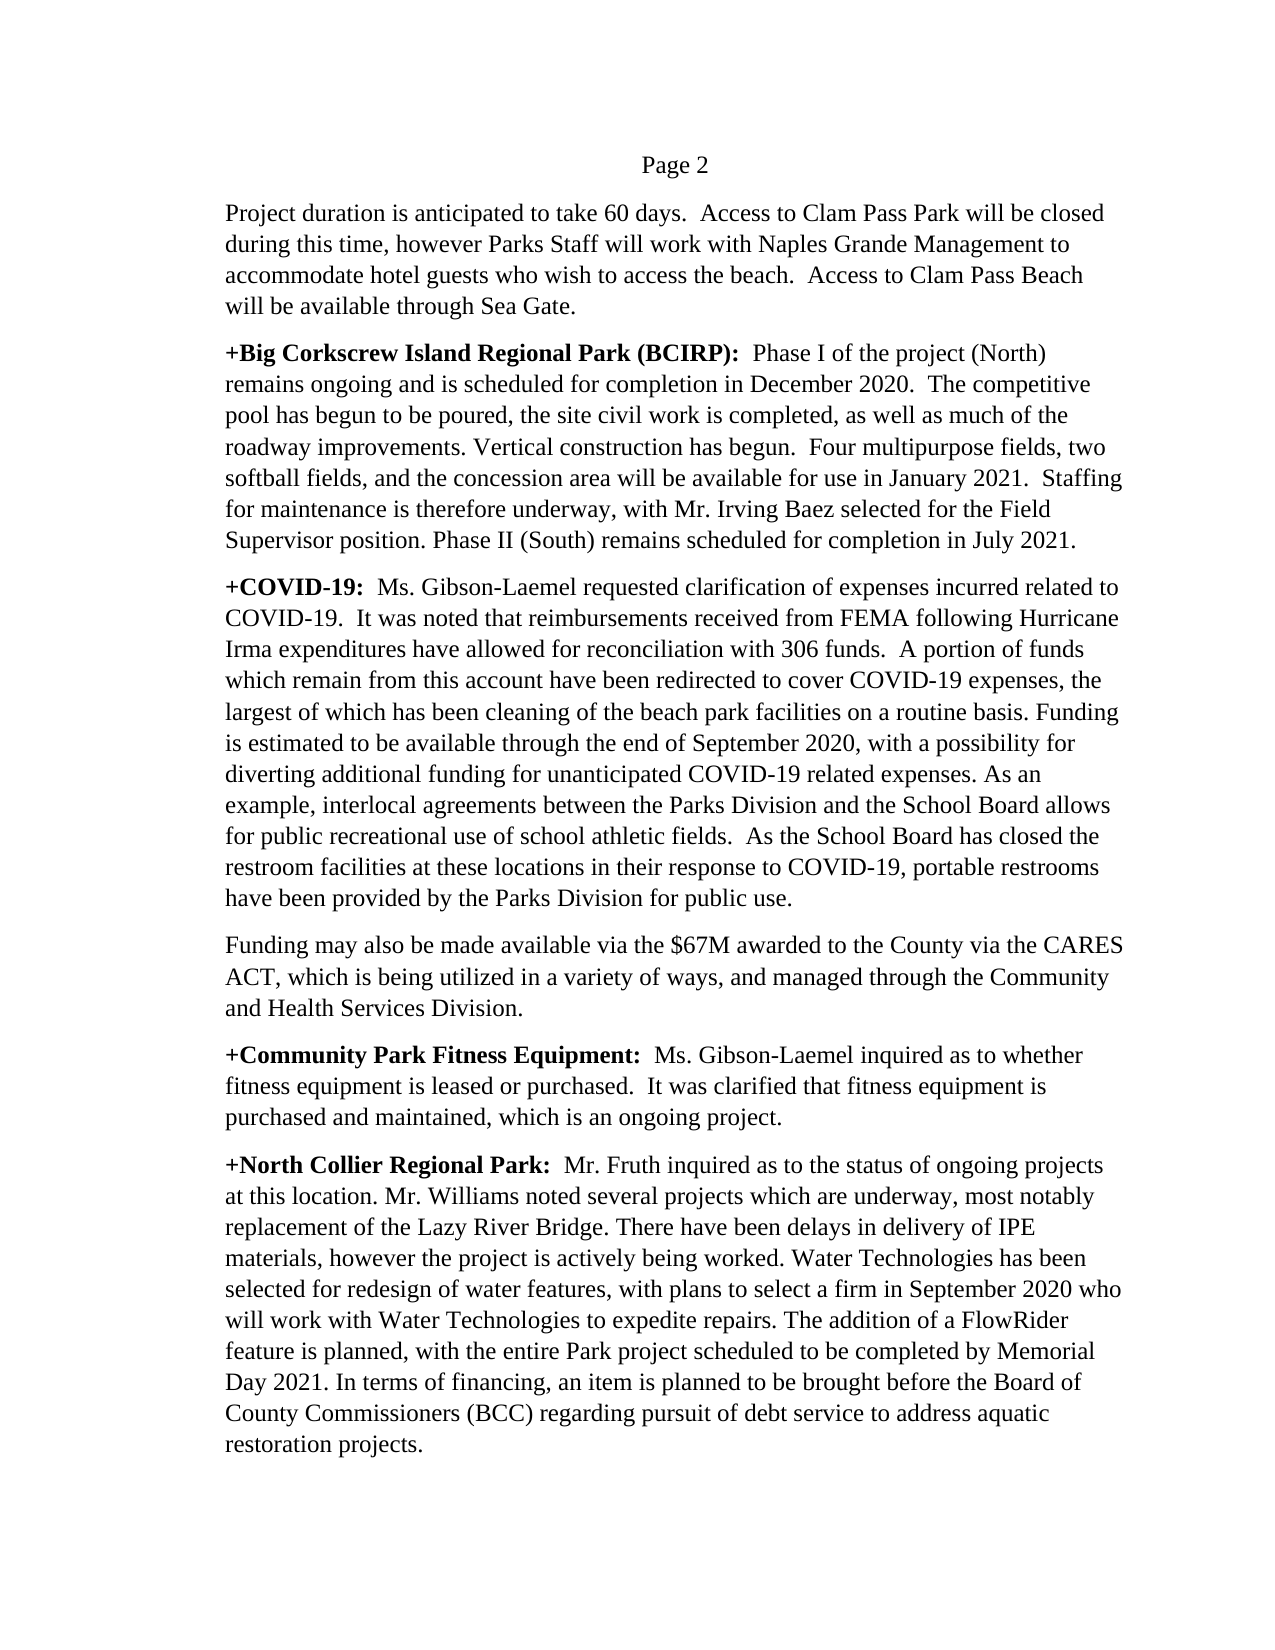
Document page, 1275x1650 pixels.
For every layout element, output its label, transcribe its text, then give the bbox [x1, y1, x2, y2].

text Project duration is anticipated to take 60 days. Access to Clam Pass Park will be closed during this time, however Parks Staff will work with Naples Grande Management to accommodate hotel guests who wish to access the beach. Access to Clam Pass Beach will be available through Sea Gate. [225, 198, 1125, 319]
text +North Collier Regional Park: Mr. Fruth inquired as to the status of ongoing projects at this location. Mr. Williams noted several projects which are underway, most notably replacement of the Lazy River Bridge. There have been delays in delivery of IPE materials, however the project is actively being worked. Water Technologies has been selected for redesign of water features, with plans to select a firm in September 2020 who will work with Water Technologies to expedite repairs. The addition of a FlowRider feature is planned, with the entire Park project scheduled to be completed by Memorial Day 2021. In terms of financing, an item is planned to be brought before the Board of County Commissioners (BCC) regarding pursuit of debt service to address aquatic restoration projects. [225, 1150, 1125, 1458]
text +Community Park Fitness Equipment: Ms. Gibson-Laemel inquired as to whether fitness equipment is leased or purchased. It was clarified that fitness equipment is purchased and maintained, which is an ongoing project. [225, 1040, 1125, 1131]
text +COVID-19: Ms. Gibson-Laemel requested clarification of expenses incurred related to COVID-19. It was noted that reimbursements received from FEMA following Hurricane Irma expenditures have allowed for reconciliation with 306 funds. A portion of funds which remain from this account have been redirected to cover COVID-19 expenses, the largest of which has been cleaning of the beach park facilities on a routine basis. Funding is estimated to be available through the end of September 2020, with a possibility for diverting additional funding for unanticipated COVID-19 related expenses. As an example, interlocal agreements between the Parks Division and the School Board allows for public recreational use of school athletic fields. As the School Board has closed the restroom facilities at these locations in their response to COVID-19, portable restrooms have been provided by the Parks Division for public use. [225, 572, 1125, 912]
text +Big Corkscrew Island Regional Park (BCIRP): Phase I of the project (North) remains ongoing and is scheduled for completion in December 2020. The competitive pool has begun to be poured, the site civil work is completed, as well as much of the roadway improvements. Vertical construction has begun. Four multipurpose fields, two softball fields, and the concession area will be available for use in January 2021. Staffing for maintenance is therefore underway, with Mr. Irving Baez selected for the Field Supervisor position. Phase II (South) remains scheduled for completion in July 2021. [225, 338, 1125, 553]
text Page 2 [225, 150, 1125, 179]
text Funding may also be made available via the $67M awarded to the County via the CARES ACT, which is being utilized in a variety of ways, and managed through the Community and Health Services Division. [225, 931, 1125, 1021]
